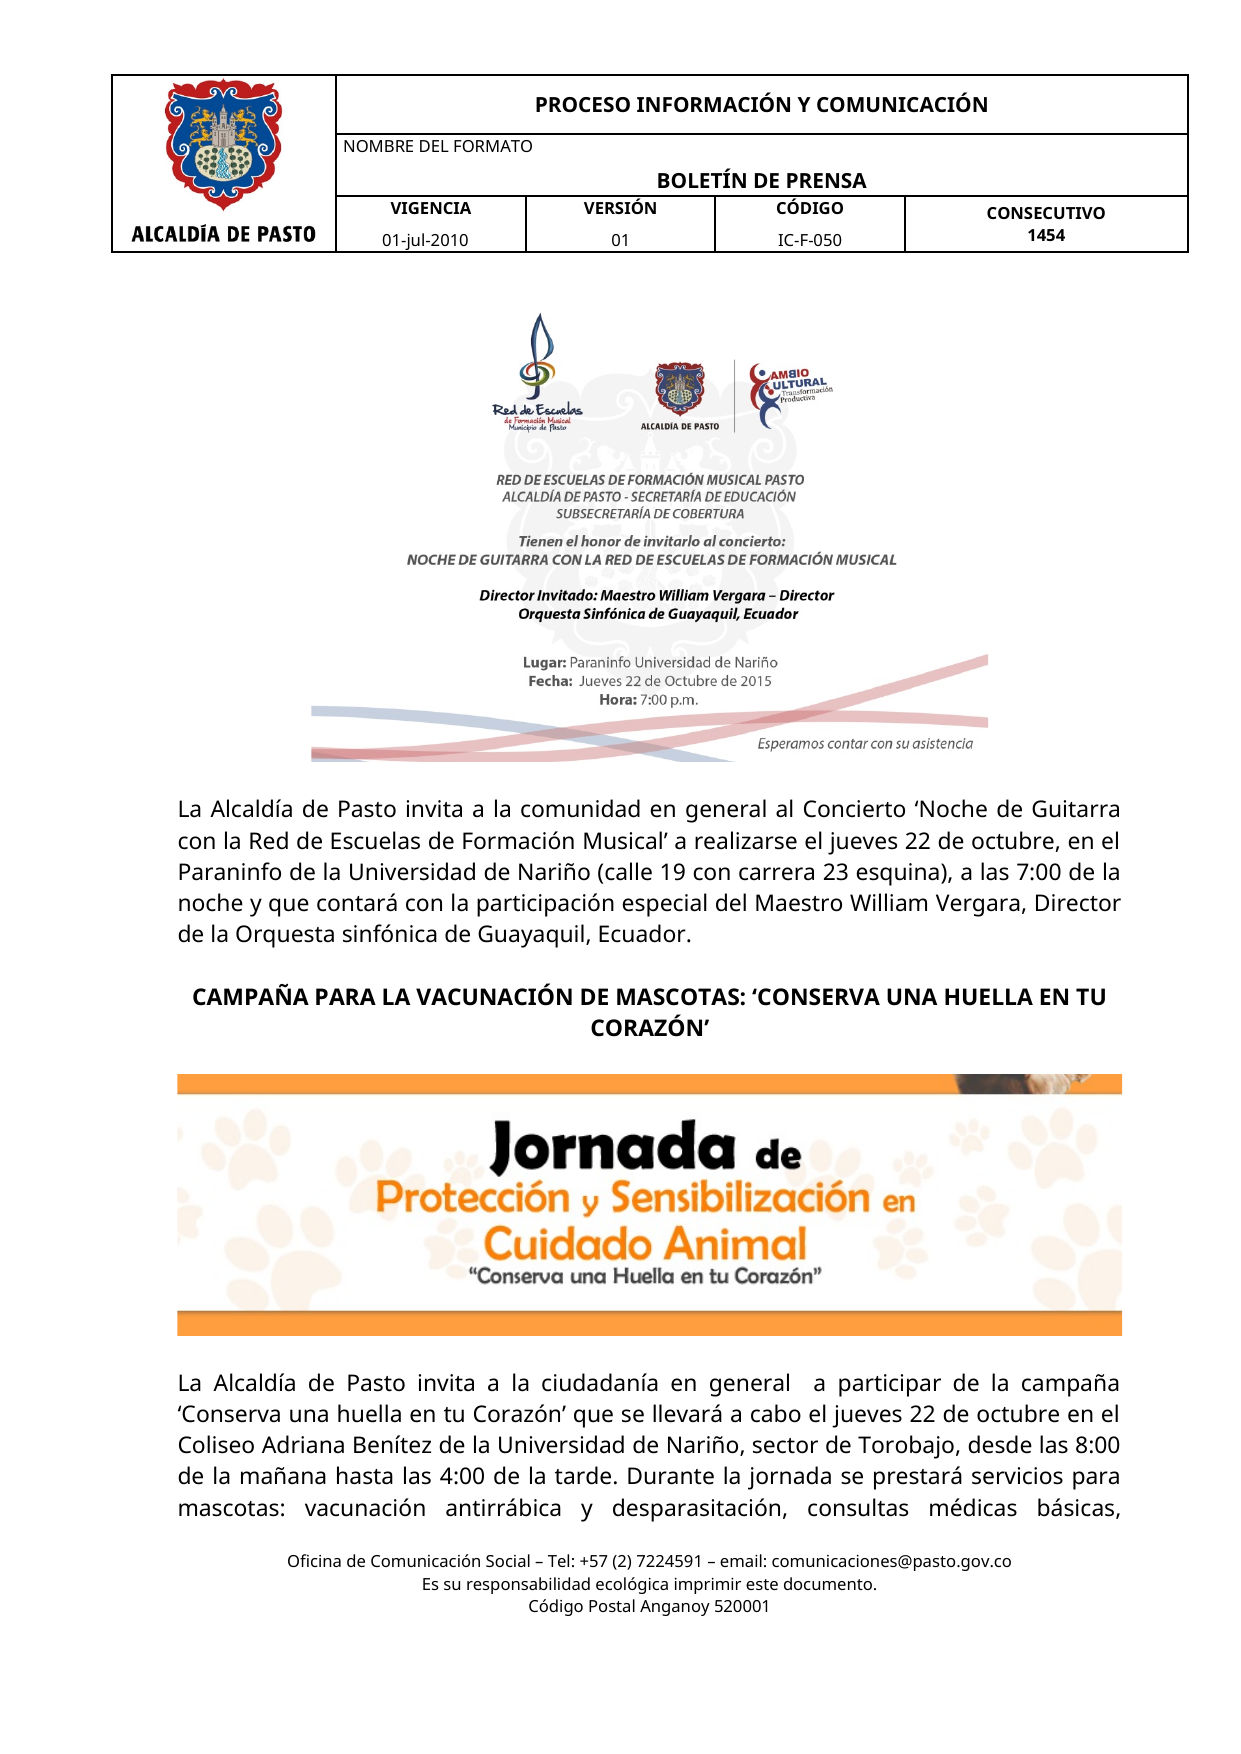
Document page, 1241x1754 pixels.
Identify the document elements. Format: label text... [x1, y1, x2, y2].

picture [177, 1074, 1123, 1336]
text CAMPAÑA PARA LA VACUNACIÓN DE MASCOTAS: ‘CONSERVA UNA HUELLA EN TU CORAZÓN’ [177, 981, 1122, 1043]
text La Alcaldía de Pasto invita a la comunidad en general al Concierto ‘Noche de Guitarra con la Red de Escuelas de Formación Musical’ a realizarse el jueves 22 de octubre, en el Paraninfo de la Universidad de Nariño (calle 19 con carrera 23 esquina), a las 7:00 de la noche y que contará con la participación especial del Maestro William Vergara, Director de la Orquesta sinfónica de Guayaquil, Ecuador. [177, 793, 1122, 949]
picture [311, 284, 989, 762]
picture [118, 76, 325, 242]
